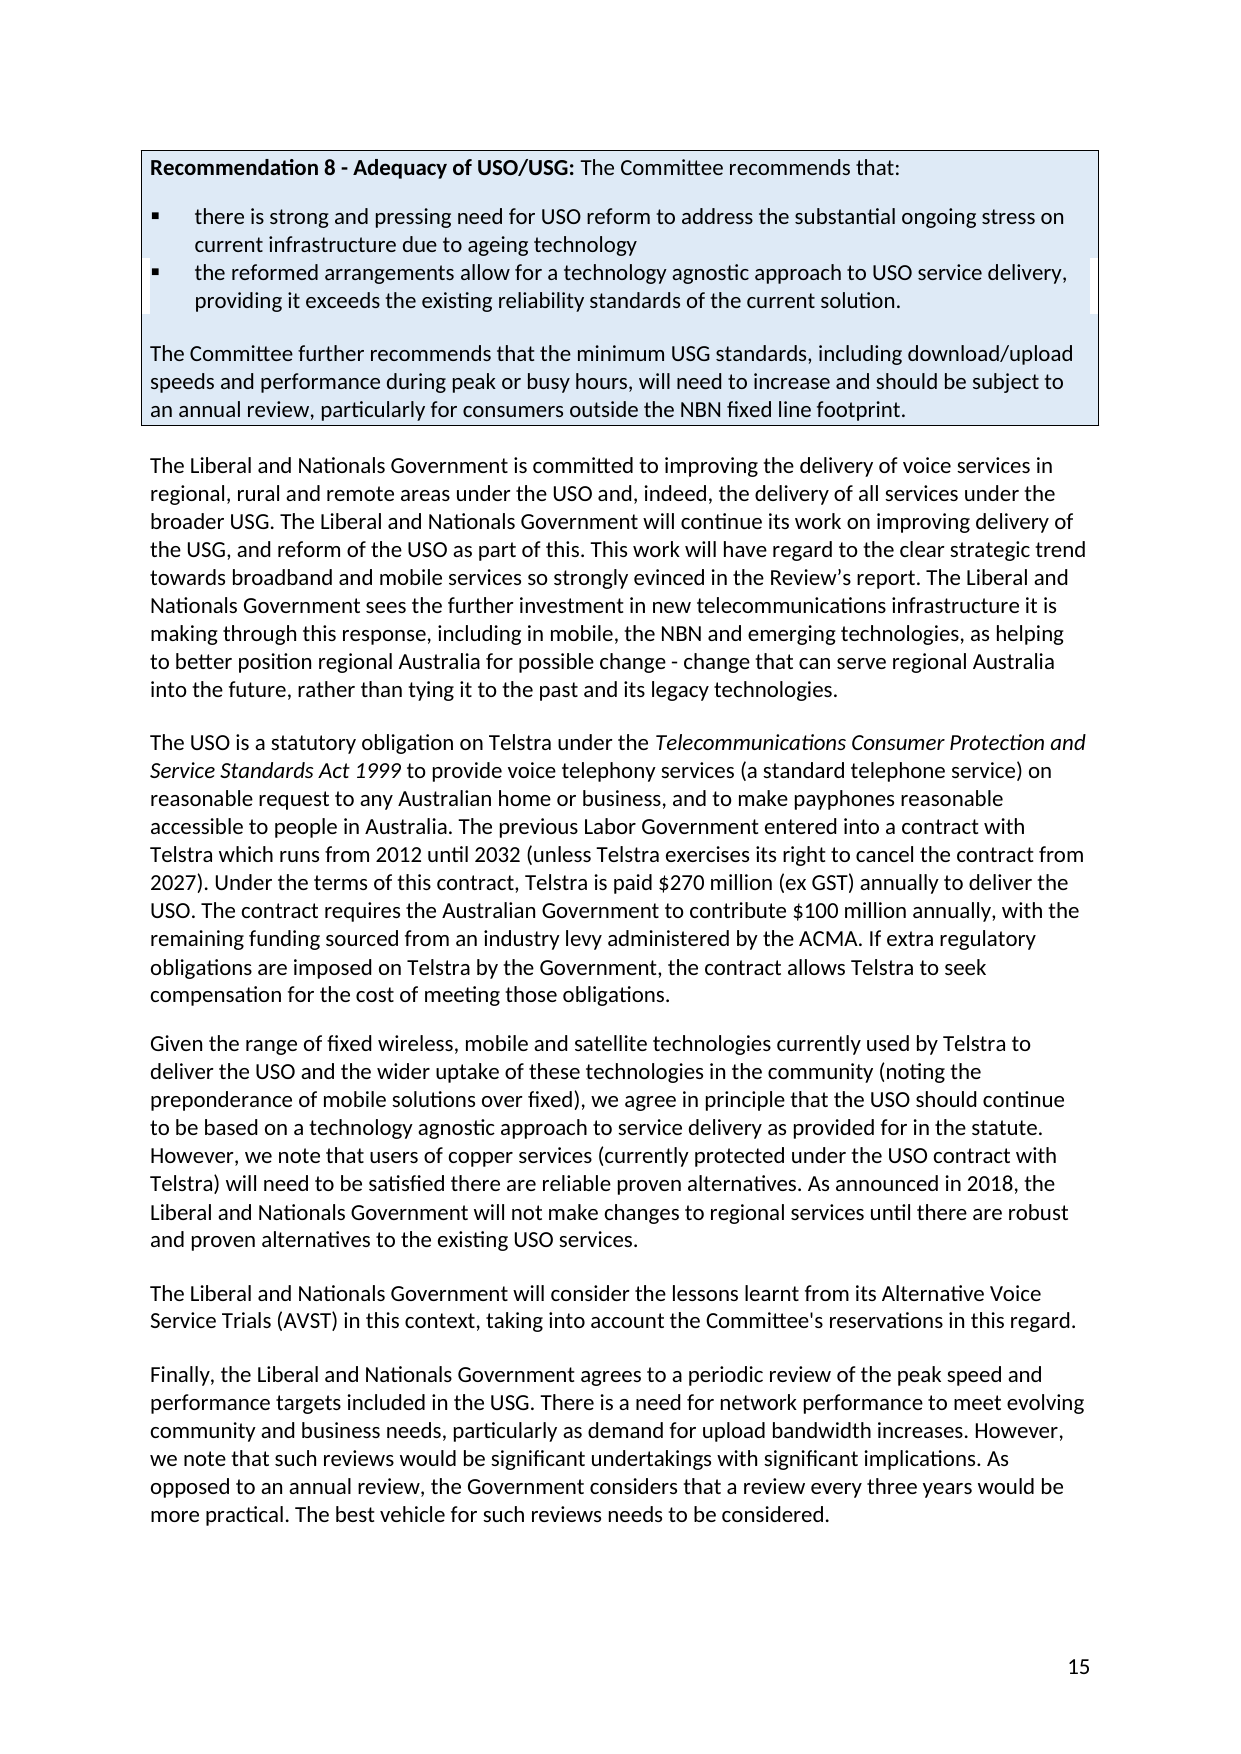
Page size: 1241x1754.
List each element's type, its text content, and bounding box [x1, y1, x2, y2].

text The Liberal and Nationals Government is committed to improving the delivery of voice services in regional, rural and remote areas under the USO and, indeed, the delivery of all services under the broader USG. The Liberal and Nationals Government will continue its work on improving delivery of the USG, and reform of the USO as part of this. This work will have regard to the clear strategic trend towards broadband and mobile services so strongly evinced in the Review’s report. The Liberal and Nationals Government sees the further investment in new telecommunications infrastructure it is making through this response, including in mobile, the NBN and emerging technologies, as helping to better position regional Australia for possible change - change that can serve regional Australia into the future, rather than tying it to the past and its legacy technologies. [150, 451, 1090, 703]
text The USO is a statutory obligation on Telstra under the Telecommunications Consumer Protection and Service Standards Act 1999 to provide voice telephony services (a standard telephone service) on reasonable request to any Australian home or business, and to make payphones reasonable accessible to people in Australia. The previous Labor Government entered into a contract with Telstra which runs from 2012 until 2032 (unless Telstra exercises its right to cancel the contract from 2027). Under the terms of this contract, Telstra is paid $270 million (ex GST) annually to deliver the USO. The contract requires the Australian Government to contribute $100 million annually, with the remaining funding sourced from an industry levy administered by the ACMA. If extra regulatory obligations are imposed on Telstra by the Government, the contract allows Telstra to seek compensation for the cost of meeting those obligations. [150, 728, 1090, 1009]
list there is strong and pressing need for USO reform to address the substantial ongoing stress on current infrastructure due to ageing technology [142, 199, 1098, 258]
text The Liberal and Nationals Government will consider the lessons learnt from its Alternative Voice Service Trials (AVST) in this context, taking into account the Committee's reservations in this regard. [150, 1279, 1090, 1335]
text Recommendation 8 - Adequacy of USO/USG: The Committee recommends that: [142, 151, 1098, 181]
text Given the range of fixed wireless, mobile and satellite technologies currently used by Telstra to deliver the USO and the wider uptake of these technologies in the community (noting the preponderance of mobile solutions over fixed), we agree in principle that the USO should continue to be based on a technology agnostic approach to service delivery as provided for in the statute. However, we note that users of copper services (currently protected under the USO contract with Telstra) will need to be satisfied there are reliable proven alternatives. As announced in 2018, the Liberal and Nationals Government will not make changes to regional services until there are robust and proven alternatives to the existing USO services. [150, 1029, 1090, 1254]
list the reformed arrangements allow for a technology agnostic approach to USO service delivery, providing it exceeds the existing reliability standards of the current solution. [150, 258, 1090, 314]
text The Committee further recommends that the minimum USG standards, including download/upload speeds and performance during peak or busy hours, will need to increase and should be subject to an annual review, particularly for consumers outside the NBN fixed line footprint. [142, 336, 1098, 425]
text Finally, the Liberal and Nationals Government agrees to a periodic review of the peak speed and performance targets included in the USG. There is a need for network performance to meet evolving community and business needs, particularly as demand for upload bandwidth increases. However, we note that such reviews would be significant undertakings with significant implications. As opposed to an annual review, the Government considers that a review every three years would be more practical. The best vehicle for such reviews needs to be considered. [150, 1360, 1090, 1528]
